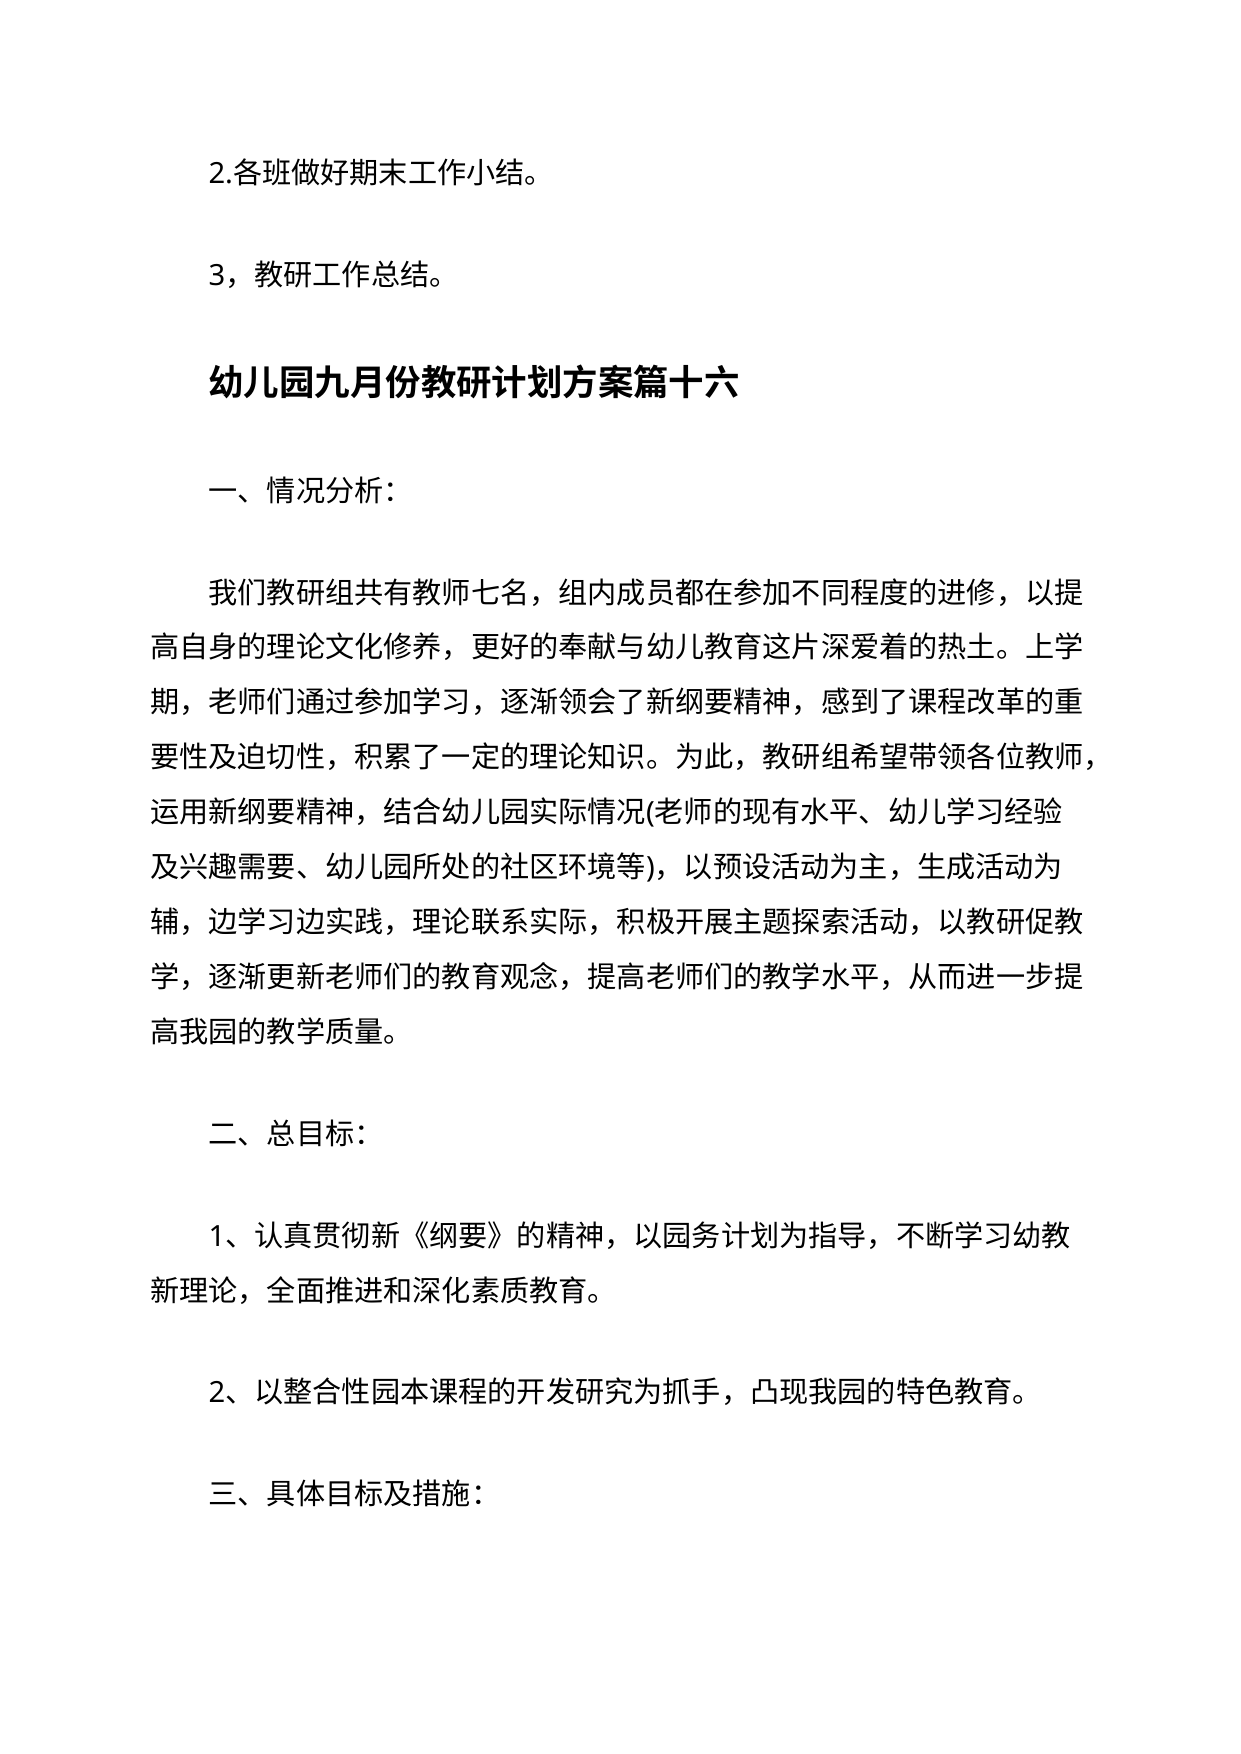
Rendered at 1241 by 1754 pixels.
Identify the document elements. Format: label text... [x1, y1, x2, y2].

text 3，教研工作总结。 [150, 252, 1090, 294]
text 1、认真贯彻新《纲要》的精神，以园务计划为指导，不断学习幼教新理论，全面推进和深化素质教育。 [150, 1212, 1090, 1309]
text 幼儿园九月份教研计划方案篇十六 [150, 354, 1090, 405]
text 2.各班做好期末工作小结。 [150, 150, 1090, 192]
text 2、以整合性园本课程的开发研究为抓手，凸现我园的特色教育。 [150, 1369, 1090, 1411]
text 三、具体目标及措施： [150, 1471, 1090, 1513]
text 一、情况分析： [150, 467, 1090, 510]
text 我们教研组共有教师七名，组内成员都在参加不同程度的进修，以提高自身的理论文化修养，更好的奉献与幼儿教育这片深爱着的热土。上学期，老师们通过参加学习，逐渐领会了新纲要精神，感到了课程改革的重要性及迫切性，积累了一定的理论知识。为此，教研组希望带领各位教师，运用新纲要精神，结合幼儿园实际情况(老师的现有水平、幼儿学习经验及兴趣需要、幼儿园所处的社区环境等)，以预设活动为主，生成活动为辅，边学习边实践，理论联系实际，积极开展主题探索活动，以教研促教学，逐渐更新老师们的教育观念，提高老师们的教学水平，从而进一步提高我园的教学质量。 [150, 569, 1090, 1051]
text 二、总目标： [150, 1110, 1090, 1153]
